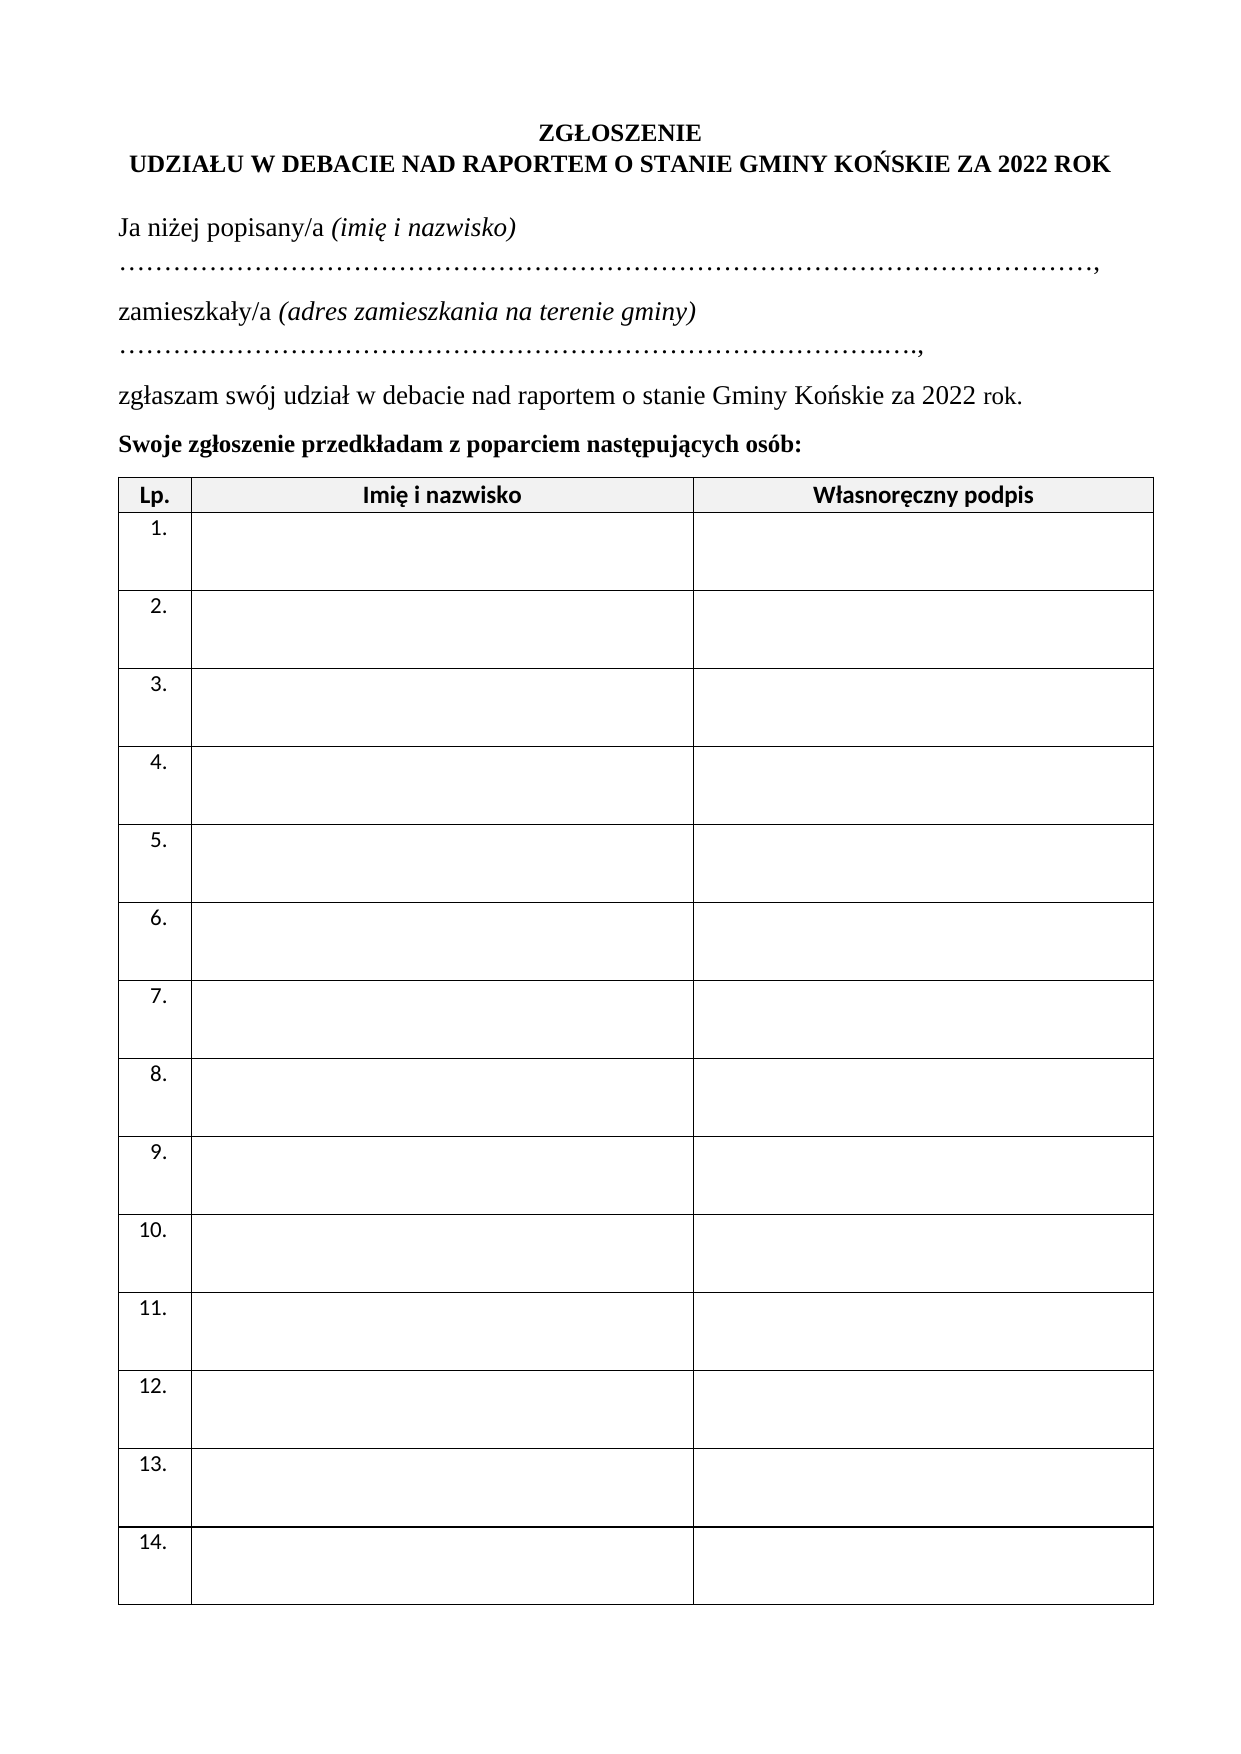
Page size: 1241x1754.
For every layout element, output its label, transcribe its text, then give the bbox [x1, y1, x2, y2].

table_cell [119, 981, 191, 1058]
table_cell [192, 1371, 693, 1448]
table_cell [192, 825, 693, 902]
table_cell [694, 825, 1153, 902]
table_cell [119, 1449, 191, 1526]
table_cell [192, 1528, 693, 1604]
table_cell [694, 1528, 1153, 1604]
table_cell [694, 513, 1153, 590]
table_cell [192, 1449, 693, 1526]
table_cell [119, 1215, 191, 1292]
table_cell [192, 981, 693, 1058]
table_cell [119, 591, 191, 668]
table_cell [192, 591, 693, 668]
table_cell [192, 1293, 693, 1370]
table_cell [119, 747, 191, 824]
table_cell [119, 513, 191, 590]
table_cell [119, 669, 191, 746]
table_cell [119, 1528, 191, 1604]
table_cell [694, 747, 1153, 824]
table_cell [694, 1293, 1153, 1370]
text UDZIAŁU W DEBACIE NAD RAPORTEM O STANIE GMINY KOŃSKIE ZA 2022 ROK [118, 149, 1122, 178]
table_cell [694, 1059, 1153, 1136]
text Swoje zgłoszenie przedkładam z poparciem następujących osób: [118, 429, 1122, 458]
table_header Lp. [119, 478, 191, 512]
table_cell [119, 1059, 191, 1136]
table_cell [119, 903, 191, 980]
table_cell [694, 669, 1153, 746]
table_cell [192, 1137, 693, 1214]
table_header Własnoręczny podpis [694, 478, 1153, 512]
table_cell [119, 1137, 191, 1214]
table_cell [694, 1137, 1153, 1214]
table_header Imię i nazwisko [192, 478, 693, 512]
table_cell [119, 1293, 191, 1370]
table_cell [119, 1371, 191, 1448]
table_cell [694, 591, 1153, 668]
table_cell [119, 825, 191, 902]
text Ja niżej popisany/a (imię i nazwisko) ………………………………………………………………………………………………, [118, 211, 1122, 276]
table_cell [694, 1371, 1153, 1448]
table_cell [192, 903, 693, 980]
text zgłaszam swój udział w debacie nad raportem o stanie Gminy Końskie za 2022 rok. [118, 379, 1122, 410]
table_cell [192, 747, 693, 824]
table_cell [694, 903, 1153, 980]
table_cell [192, 1215, 693, 1292]
table_cell [192, 669, 693, 746]
table_cell [694, 981, 1153, 1058]
table_cell [694, 1215, 1153, 1292]
text ZGŁOSZENIE [118, 118, 1122, 147]
table_cell [192, 513, 693, 590]
text zamieszkały/a (adres zamieszkania na terenie gminy) ………………………………………………………………………….…., [118, 295, 1122, 360]
table_cell [192, 1059, 693, 1136]
table_cell [694, 1449, 1153, 1526]
